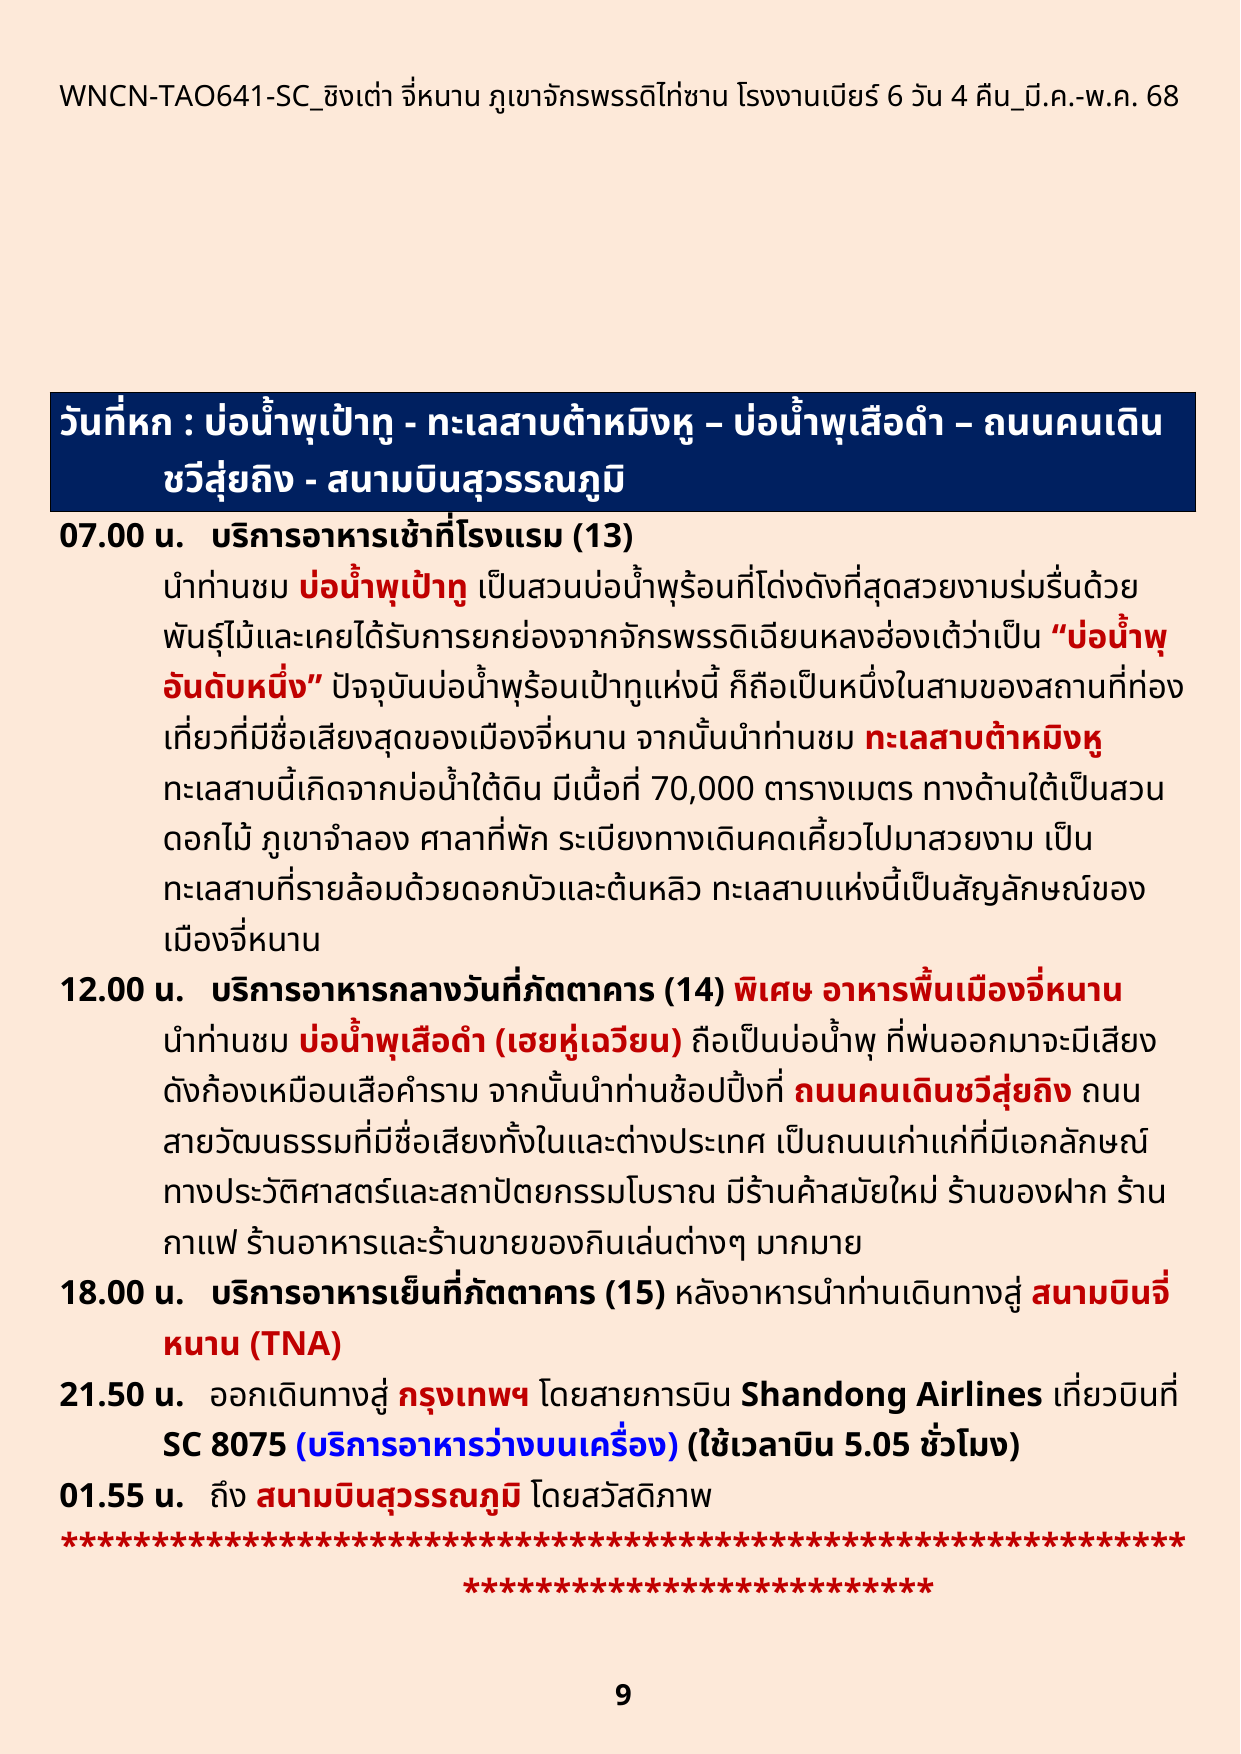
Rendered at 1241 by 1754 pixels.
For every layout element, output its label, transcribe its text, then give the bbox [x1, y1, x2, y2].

text นำท่านชม บ่อน้ำพุเป้าทู เป็นสวนบ่อน้ำพุร้อนที่โด่งดังที่สุดสวยงามร่มรื่นด้วยพันธุ์ไม้และเคยได้รับการยกย่องจากจักรพรรดิเฉียนหลงฮ่องเต้ว่าเป็น “บ่อน้ำพุอันดับหนึ่ง” ปัจจุบันบ่อน้ำพุร้อนเป้าทูแห่งนี้ ก็ถือเป็นหนึ่งในสามของสถานที่ท่องเที่ยวที่มีชื่อเสียงสุดของเมืองจี่หนาน จากนั้นนำท่านชม ทะเลสาบต้าหมิงหู ทะเลสาบนี้เกิดจากบ่อน้ำใต้ดิน มีเนื้อที่ 70,000 ตารางเมตร ทางด้านใต้เป็นสวนดอกไม้ ภูเขาจำลอง ศาลาที่พัก ระเบียงทางเดินคดเคี้ยวไปมาสวยงาม เป็นทะเลสาบที่รายล้อมด้วยดอกบัวและต้นหลิว ทะเลสาบแห่งนี้เป็นสัญลักษณ์ของเมืองจี่หนาน [162, 563, 1187, 966]
text **************************************************************************************** [59, 1522, 1187, 1613]
text 07.00 น. บริการอาหารเช้าที่โรงแรม (13) [59, 512, 1187, 563]
text วันที่หก : บ่อน้ำพุเป้าทู - ทะเลสาบต้าหมิงหู – บ่อน้ำพุเสือดำ – ถนนคนเดินชวีสุ่ยถิง - สนามบินสุวรรณภูมิ [51, 393, 1195, 511]
text 21.50 น. ออกเดินทางสู่ กรุงเทพฯ โดยสายการบิน Shandong Airlines เที่ยวบินที่ SC 8075 (บริการอาหารว่างบนเครื่อง) (ใช้เวลาบิน 5.05 ชั่วโมง) [59, 1370, 1187, 1472]
text นำท่านชม บ่อน้ำพุเสือดำ (เฮยหู่เฉวียน) ถือเป็นบ่อน้ำพุ ที่พ่นออกมาจะมีเสียงดังก้องเหมือนเสือคำราม จากนั้นนำท่านช้อปปิ้งที่ ถนนคนเดินชวีสุ่ยถิง ถนนสายวัฒนธรรมที่มีชื่อเสียงทั้งในและต่างประเทศ เป็นถนนเก่าแก่ที่มีเอกลักษณ์ทางประวัติศาสตร์และสถาปัตยกรรมโบราณ มีร้านค้าสมัยใหม่ ร้านของฝาก ร้านกาแฟ ร้านอาหารและร้านขายของกินเล่นต่างๆ มากมาย [162, 1017, 1187, 1269]
text 01.55 น. ถึง สนามบินสุวรรณภูมิ โดยสวัสดิภาพ [59, 1472, 1187, 1522]
text 18.00 น. บริการอาหารเย็นที่ภัตตาคาร (15) หลังอาหารนำท่านเดินทางสู่ สนามบินจี่หนาน (TNA) [59, 1269, 1187, 1370]
text 12.00 น. บริการอาหารกลางวันที่ภัตตาคาร (14) พิเศษ อาหารพื้นเมืองจี่หนาน [59, 966, 1187, 1017]
